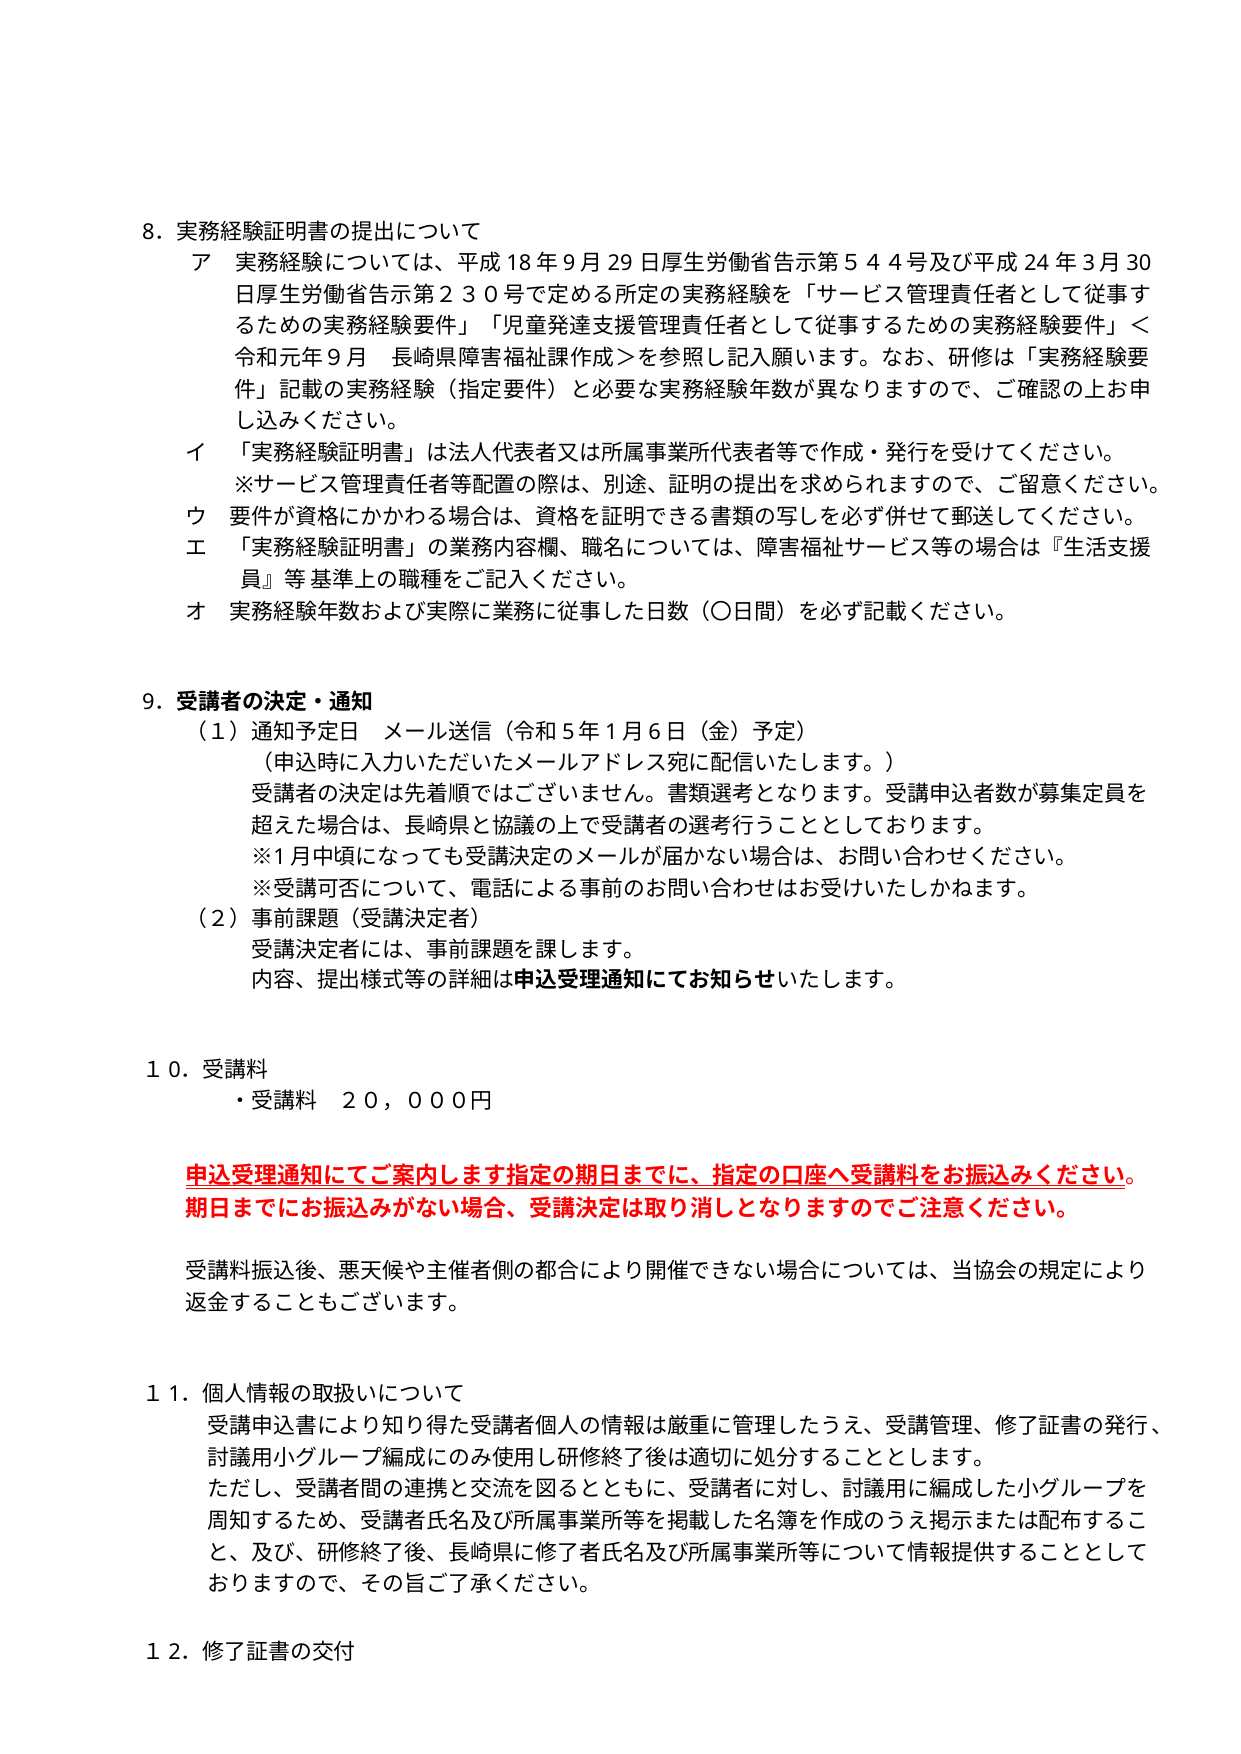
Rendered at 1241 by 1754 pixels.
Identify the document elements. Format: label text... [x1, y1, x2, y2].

text １2．修了証書の交付 [142, 1635, 1152, 1666]
text 8．実務経験証明書の提出について [142, 215, 1152, 245]
text （１）通知予定日 メール送信（令和5年1月6日（金）予定） [142, 716, 1152, 746]
text オ 実務経験年数および実際に業務に従事した日数（〇日間）を必ず記載ください。 [186, 594, 1152, 625]
text ア 実務経験については、平成18年9月 29 日厚生労働省告示第５４４号及び平成 24 年3月30日厚生労働省告示第２３０号で定める所定の実務経験を「サービス管理責任者として従事するための実務経験要件」「児童発達支援管理責任者として従事するための実務経験要件」＜令和元年９月 長崎県障害福祉課作成＞を参照し記入願います。なお、研修は「実務経験要件」記載の実務経験（指定要件）と必要な実務経験年数が異なりますので、ご確認の上お申し込みください。 [190, 245, 1152, 435]
text （申込時に入力いただいたメールアドレス宛に配信いたします。） [142, 746, 1152, 776]
text 受講者の決定は先着順ではございません。書類選考となります。受講申込者数が募集定員を超えた場合は、長崎県と協議の上で受講者の選考行うこととしております。 [142, 776, 1152, 839]
text 内容、提出様式等の詳細は申込受理通知にてお知らせいたします。 [142, 963, 1152, 993]
text 申込受理通知にてご案内します指定の期日までに、指定の口座へ受講料をお振込みください。 [186, 1157, 1152, 1190]
text 9．受講者の決定・通知 [142, 685, 1152, 716]
text 受講料振込後、悪天候や主催者側の都合により開催できない場合については、当協会の規定により返金することもございます。 [186, 1253, 1152, 1316]
text 受講申込書により知り得た受講者個人の情報は厳重に管理したうえ、受講管理、修了証書の発行、討議用小グループ編成にのみ使用し研修終了後は適切に処分することとします。 [207, 1408, 1152, 1471]
text ※サービス管理責任者等配置の際は、別途、証明の提出を求められますので、ご留意ください。 [235, 467, 1152, 499]
text ただし、受講者間の連携と交流を図るとともに、受講者に対し、討議用に編成した小グループを周知するため、受講者氏名及び所属事業所等を掲載した名簿を作成のうえ掲示または配布すること、及び、研修終了後、長崎県に修了者氏名及び所属事業所等について情報提供することとしておりますので、その旨ご了承ください。 [142, 1471, 1152, 1598]
text 期日までにお振込みがない場合、受講決定は取り消しとなりますのでご注意ください。 [186, 1190, 1152, 1223]
text ウ 要件が資格にかかわる場合は、資格を証明できる書類の写しを必ず併せて郵送してください。 [142, 499, 1152, 530]
text エ 「実務経験証明書」の業務内容欄、職名については、障害福祉サービス等の場合は『生活支援員』等 基準上の職種をご記入ください。 [186, 530, 1152, 594]
text イ 「実務経験証明書」は法人代表者又は所属事業所代表者等で作成・発行を受けてください。 [142, 435, 1152, 467]
text １1．個人情報の取扱いについて [142, 1376, 1152, 1408]
text １0．受講料 [142, 1054, 1152, 1084]
text 受講決定者には、事前課題を課します。 [142, 933, 1152, 963]
text ・受講料 ２０，０００円 [142, 1084, 1152, 1114]
text ※受講可否について、電話による事前のお問い合わせはお受けいたしかねます。 [142, 871, 1152, 903]
text ※1月中頃になっても受講決定のメールが届かない場合は、お問い合わせください。 [142, 839, 1152, 871]
text （２）事前課題（受講決定者） [142, 903, 1152, 933]
